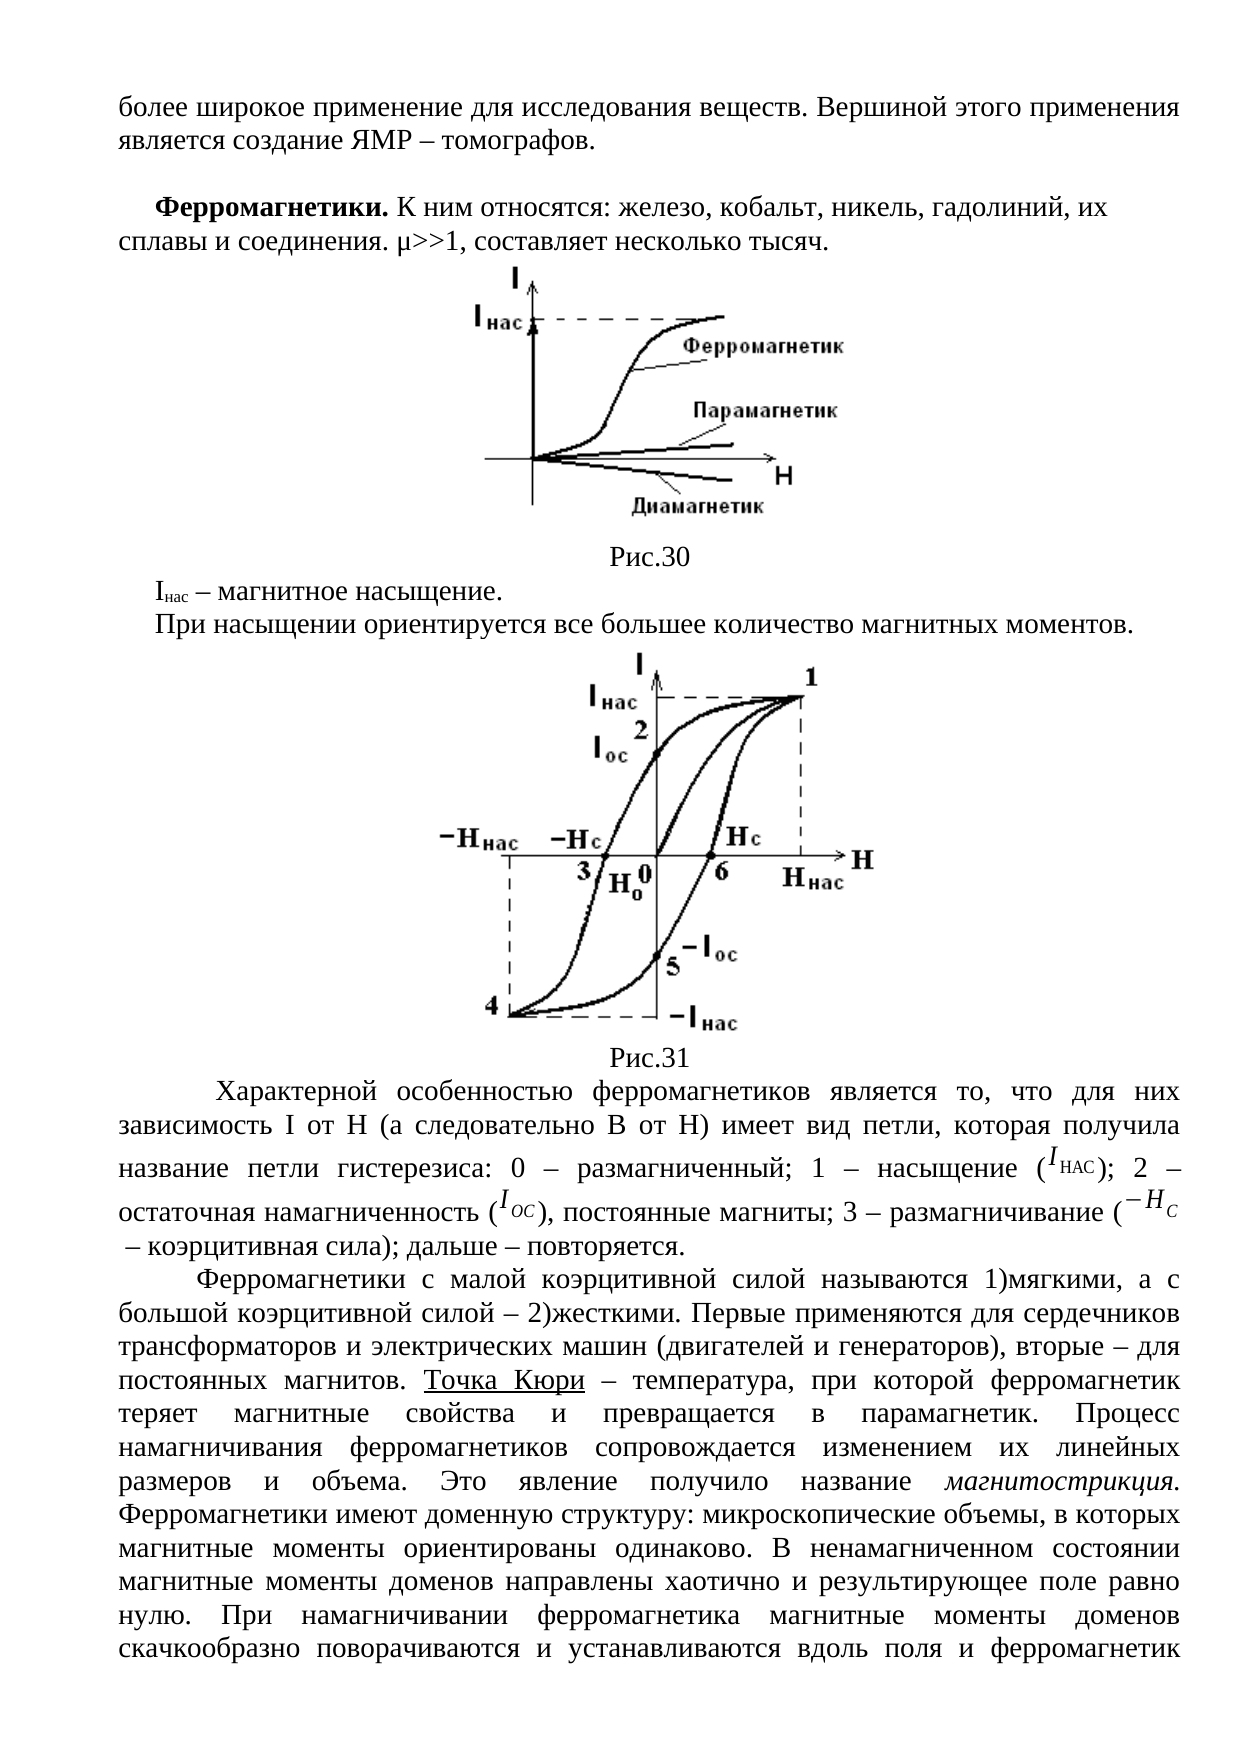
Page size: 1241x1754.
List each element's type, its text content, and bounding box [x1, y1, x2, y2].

picture [398, 639, 902, 1040]
text Характерной особенностью ферромагнетиков является то, что для них зависимость I от Н (а следовательно В от Н) имеет вид петли, которая получила название петли гистерезиса: 0 – размагниченный; 1 – насыщение (); 2 – остаточная намагниченность (), постоянные магниты; 3 – размагничивание ( – коэрцитивная сила); дальше – повторяется. [118, 1073, 1181, 1261]
text Iнас – магнитное насыщение. [118, 573, 1181, 606]
text При насыщении ориентируется все большее количество магнитных моментов. [118, 606, 1181, 640]
text Рис.31 [118, 1040, 1181, 1073]
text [118, 1261, 1181, 1664]
text Рис.30 [118, 539, 1181, 573]
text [118, 89, 1181, 156]
text Ферромагнетики. К ним относятся: железо, кобальт, никель, гадолиний, их сплавы и соединения. μ>>1, составляет несколько тысяч. [118, 189, 1181, 256]
picture [438, 256, 861, 540]
